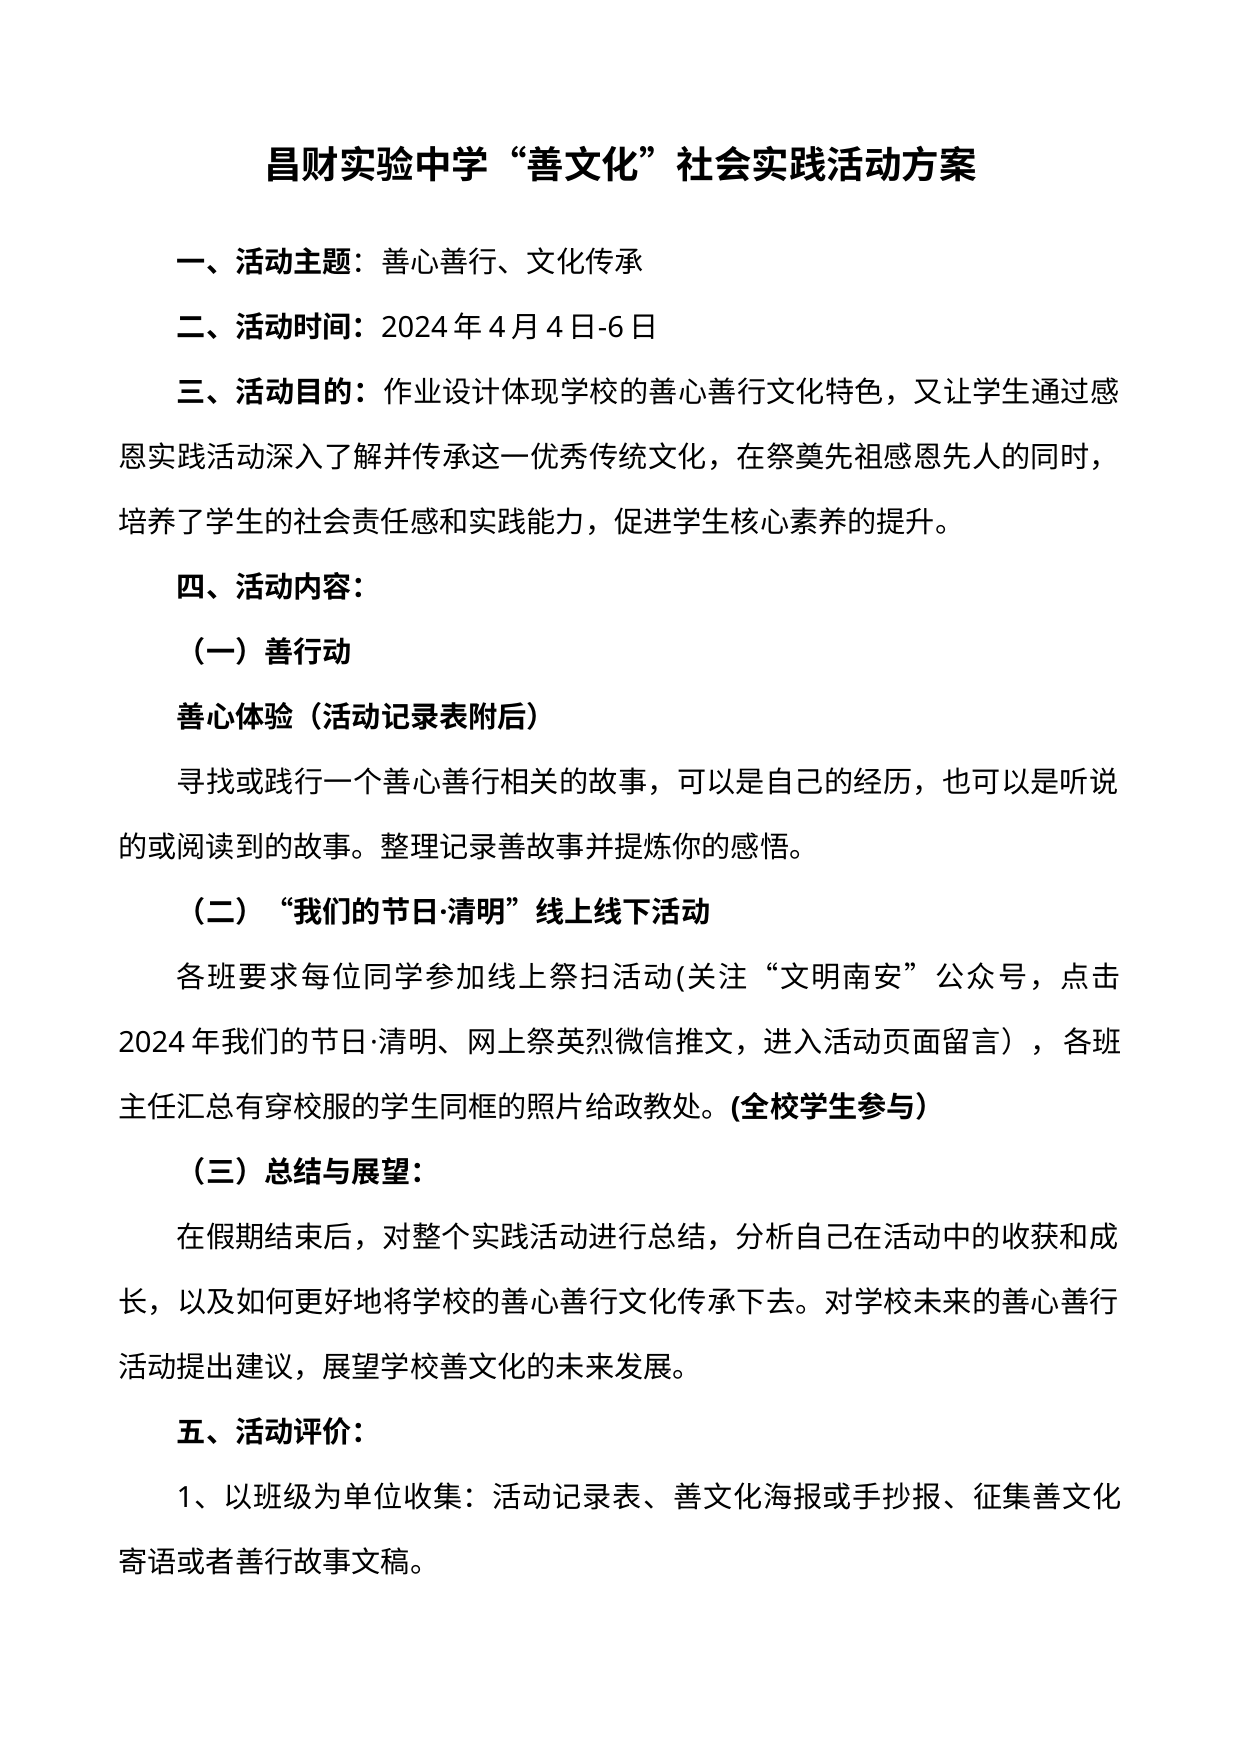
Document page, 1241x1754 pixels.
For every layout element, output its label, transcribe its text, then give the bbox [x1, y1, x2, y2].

text （二）“我们的节日·清明”线上线下活动 [118, 877, 1122, 942]
text 寻找或践行一个善心善行相关的故事，可以是自己的经历，也可以是听说的或阅读到的故事。整理记录善故事并提炼你的感悟。 [118, 747, 1122, 877]
list （一）善行动 [118, 617, 1122, 682]
text 善心体验（活动记录表附后） [118, 682, 1122, 747]
text 四、活动内容： [118, 552, 1122, 617]
text 在假期结束后，对整个实践活动进行总结，分析自己在活动中的收获和成长，以及如何更好地将学校的善心善行文化传承下去。对学校未来的善心善行活动提出建议，展望学校善文化的未来发展。 [118, 1202, 1122, 1397]
text 一、活动主题：善心善行、文化传承 [118, 227, 1122, 292]
text 二、活动时间：2024年4月4日-6日 [118, 292, 1122, 357]
text （三）总结与展望： [118, 1137, 1122, 1202]
text 五、活动评价： [118, 1397, 1122, 1462]
text 各班要求每位同学参加线上祭扫活动(关注“文明南安”公众号，点击2024年我们的节日·清明、网上祭英烈微信推文，进入活动页面留言），各班主任汇总有穿校服的学生同框的照片给政教处。(全校学生参与） [118, 942, 1122, 1137]
text 昌财实验中学“善文化”社会实践活动方案 [118, 129, 1122, 194]
text 三、活动目的：作业设计体现学校的善心善行文化特色，又让学生通过感恩实践活动深入了解并传承这一优秀传统文化，在祭奠先祖感恩先人的同时，培养了学生的社会责任感和实践能力，促进学生核心素养的提升。 [118, 357, 1122, 552]
text 1、以班级为单位收集：活动记录表、善文化海报或手抄报、征集善文化寄语或者善行故事文稿。 [118, 1462, 1122, 1592]
